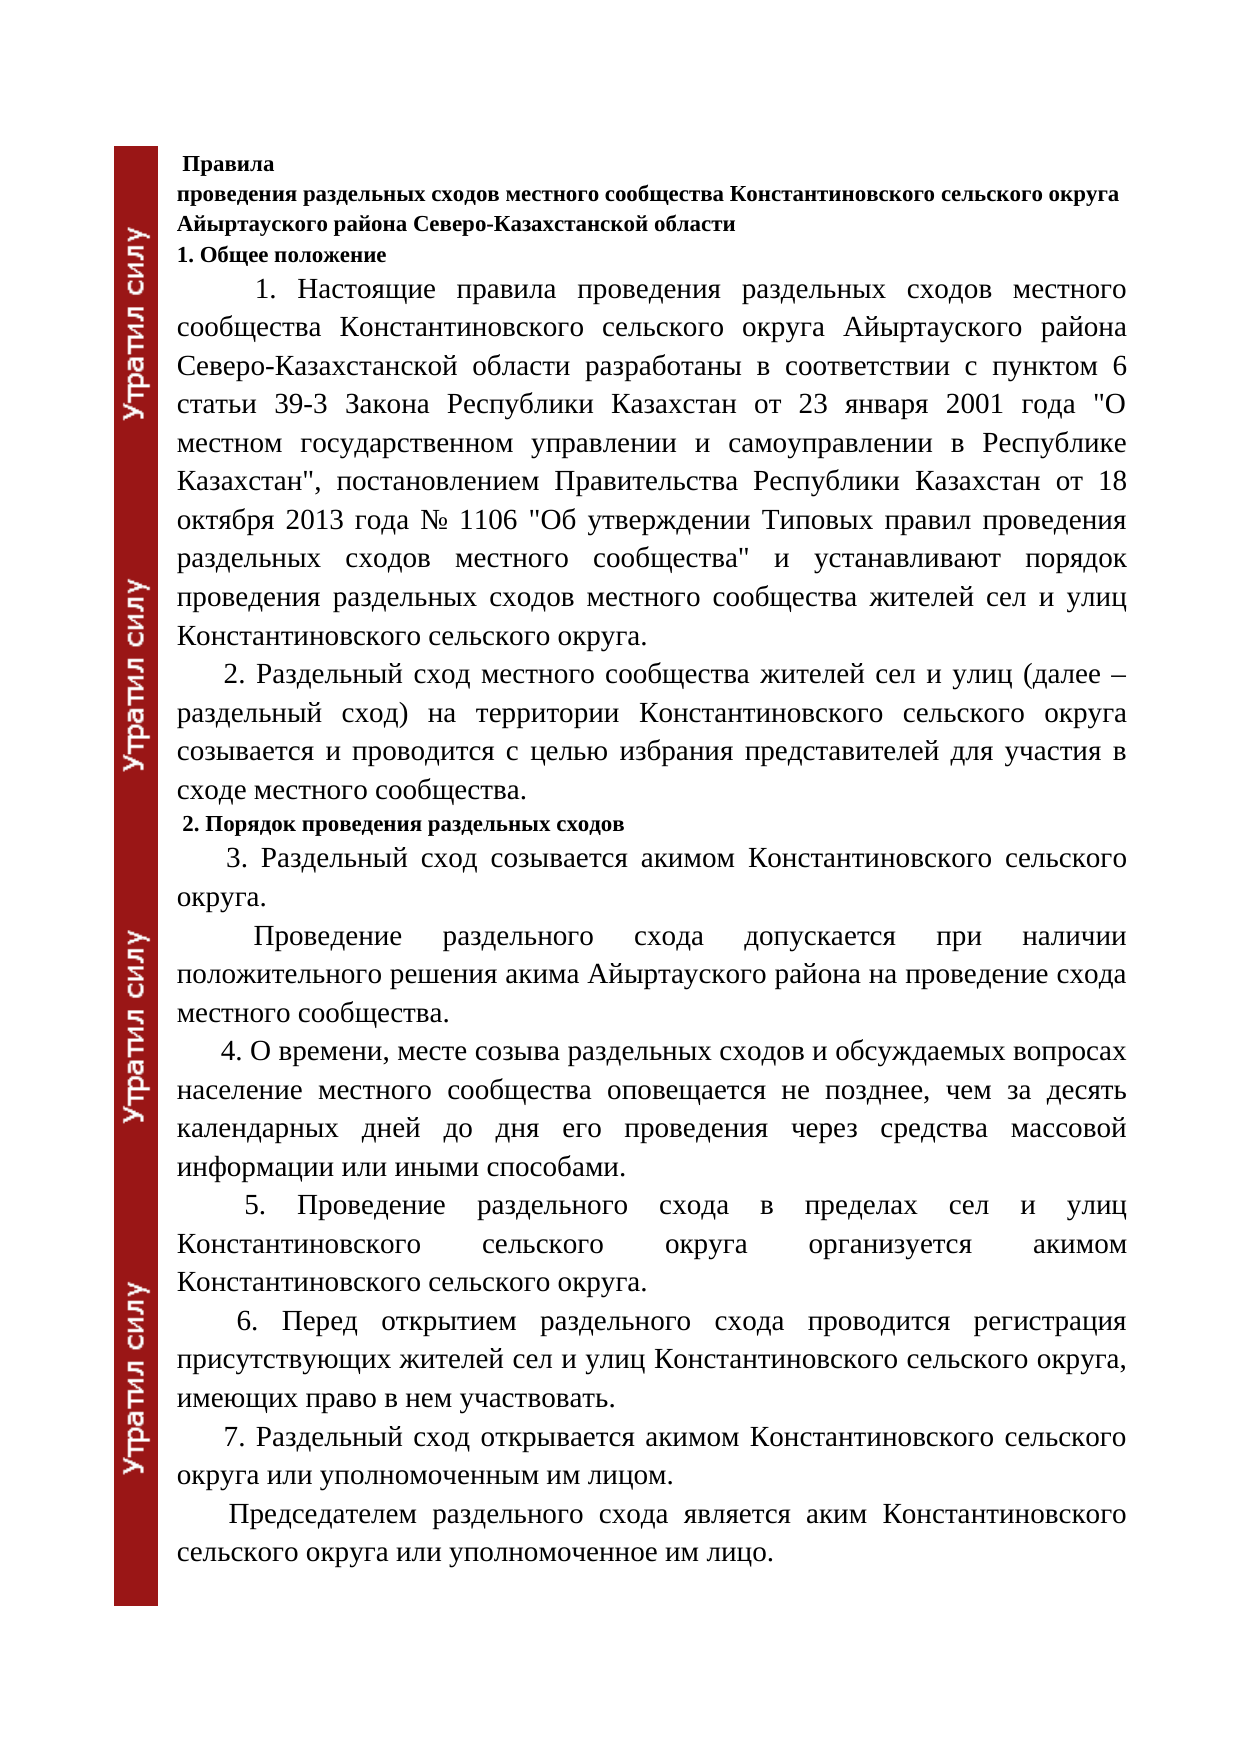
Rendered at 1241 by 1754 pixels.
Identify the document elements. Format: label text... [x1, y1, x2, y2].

text Правила проведения раздельных сходов местного сообщества Константиновского сельского округа Айыртауского района Северо-Казахстанской области 1. Общее положение [112, 150, 1128, 267]
text 4. О времени, месте созыва раздельных сходов и обсуждаемых вопросах население местного сообщества оповещается не позднее, чем за десять календарных дней до дня его проведения через средства массовой информации или иными способами. [112, 1033, 1128, 1182]
text 5. Проведение раздельного схода в пределах сел и улиц Константиновского сельского округа организуется акимом Константиновского сельского округа. [112, 1187, 1128, 1298]
text 7. Раздельный сход открывается акимом Константиновского сельского округа или уполномоченным им лицом. [112, 1419, 1128, 1491]
picture [114, 1568, 158, 1606]
picture [114, 1491, 158, 1496]
picture [114, 1414, 158, 1419]
picture [114, 913, 158, 918]
picture [114, 805, 158, 810]
picture [114, 146, 158, 150]
text 2. Порядок проведения раздельных сходов [112, 810, 1128, 837]
picture [114, 1298, 158, 1303]
picture [114, 267, 158, 271]
picture [114, 1182, 158, 1187]
text 6. Перед открытием раздельного схода проводится регистрация присутствующих жителей сел и улиц Константиновского сельского округа, имеющих право в нем участвовать. [112, 1303, 1128, 1414]
text Председателем раздельного схода является аким Константиновского сельского округа или уполномоченное им лицо. [112, 1496, 1128, 1568]
picture [114, 837, 158, 841]
picture [114, 1028, 158, 1033]
text 2. Раздельный сход местного сообщества жителей сел и улиц (далее – раздельный сход) на территории Константиновского сельского округа созывается и проводится с целью избрания представителей для участия в сходе местного сообщества. [112, 656, 1128, 805]
picture [114, 651, 158, 656]
text 3. Раздельный сход созывается акимом Константиновского сельского округа. [112, 841, 1128, 913]
text Проведение раздельного схода допускается при наличии положительного решения акима Айыртауского района на проведение схода местного сообщества. [112, 918, 1128, 1028]
text 1. Настоящие правила проведения раздельных сходов местного сообщества Константиновского сельского округа Айыртауского района Северо-Казахстанской области разработаны в соответствии с пунктом 6 статьи 39-3 Закона Республики Казахстан от 23 января 2001 года "О местном государственном управлении и самоуправлении в Республике Казахстан", постановлением Правительства Республики Казахстан от 18 октября 2013 года № 1106 "Об утверждении Типовых правил проведения раздельных сходов местного сообщества" и устанавливают порядок проведения раздельных сходов местного сообщества жителей сел и улиц Константиновского сельского округа. [112, 271, 1128, 651]
